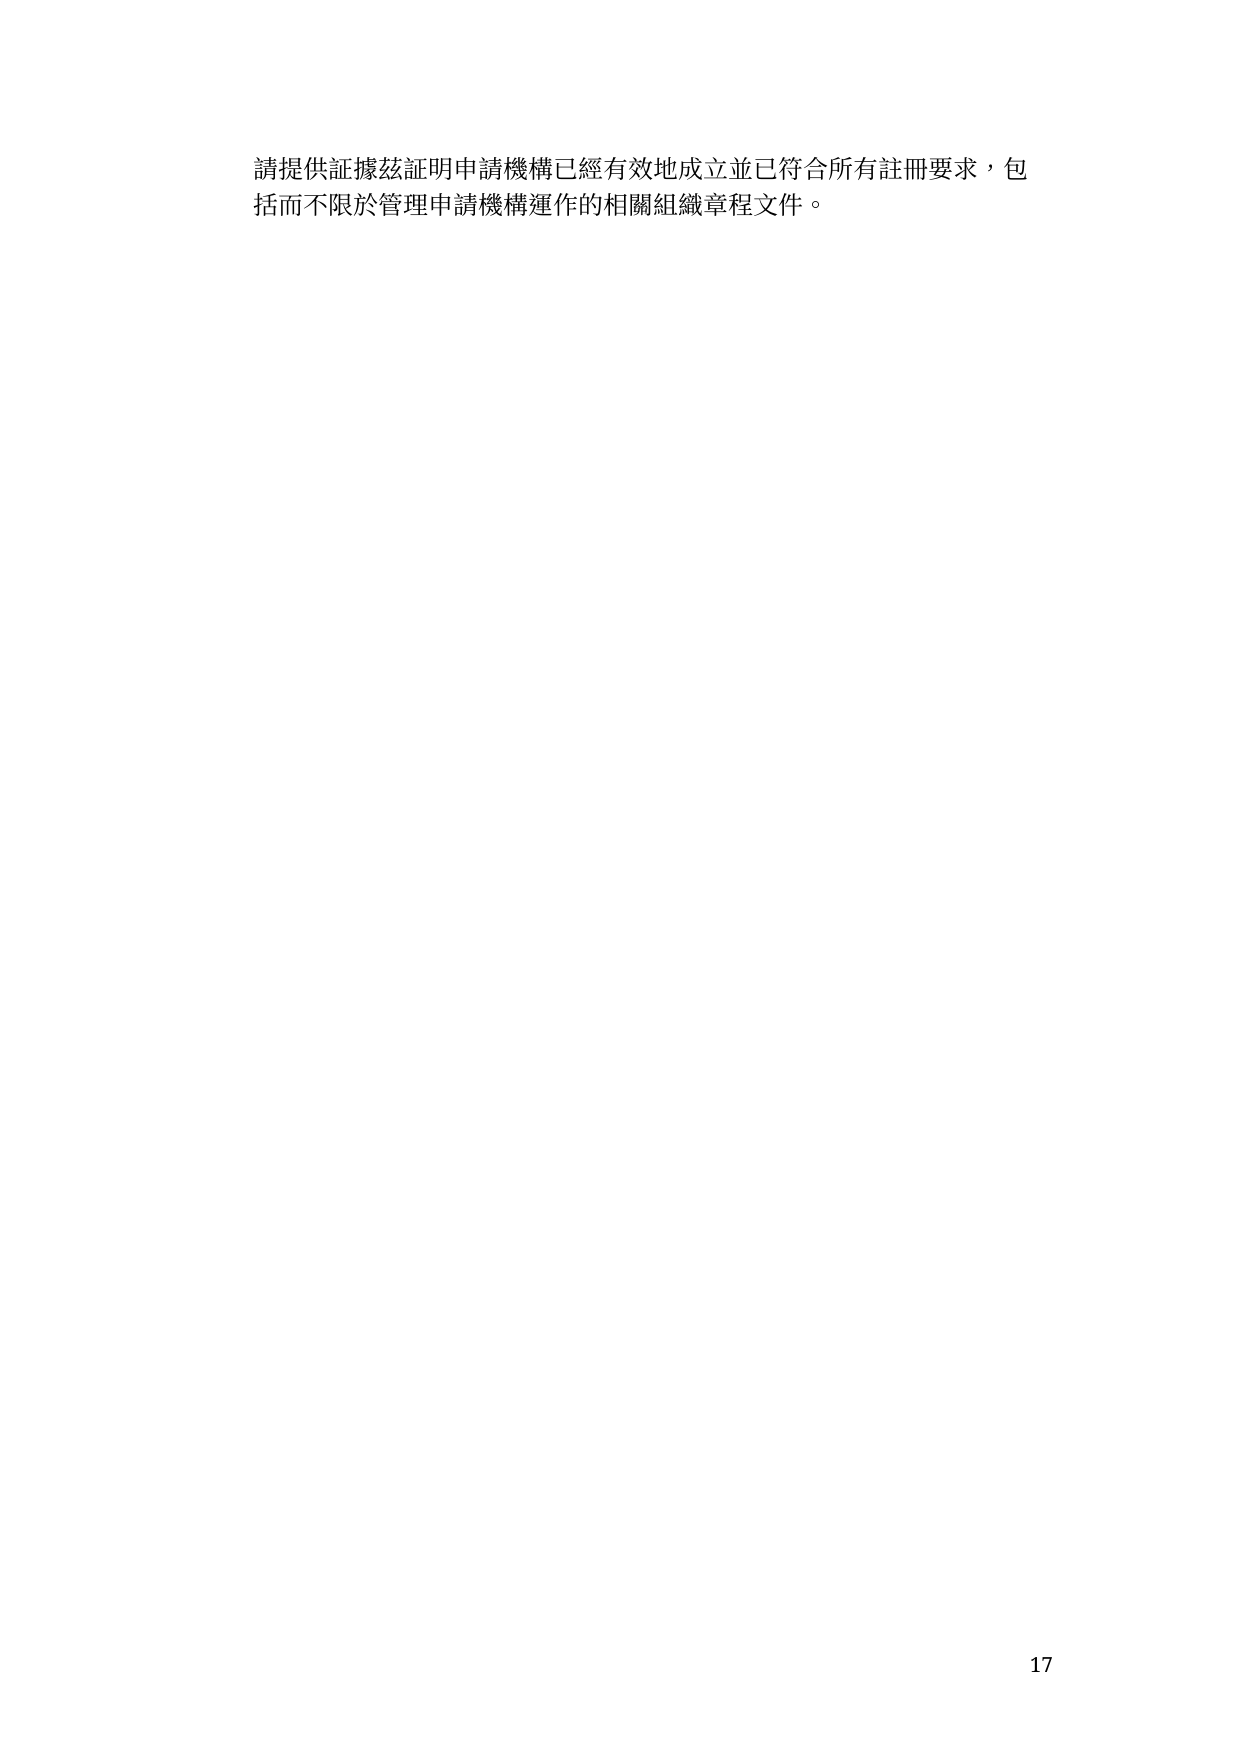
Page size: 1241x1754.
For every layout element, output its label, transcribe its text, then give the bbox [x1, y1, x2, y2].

text 請提供証據茲証明申請機構已經有效地成立並已符合所有註冊要求，包括而不限於管理申請機構運作的相關組織章程文件。 [253, 150, 1053, 222]
